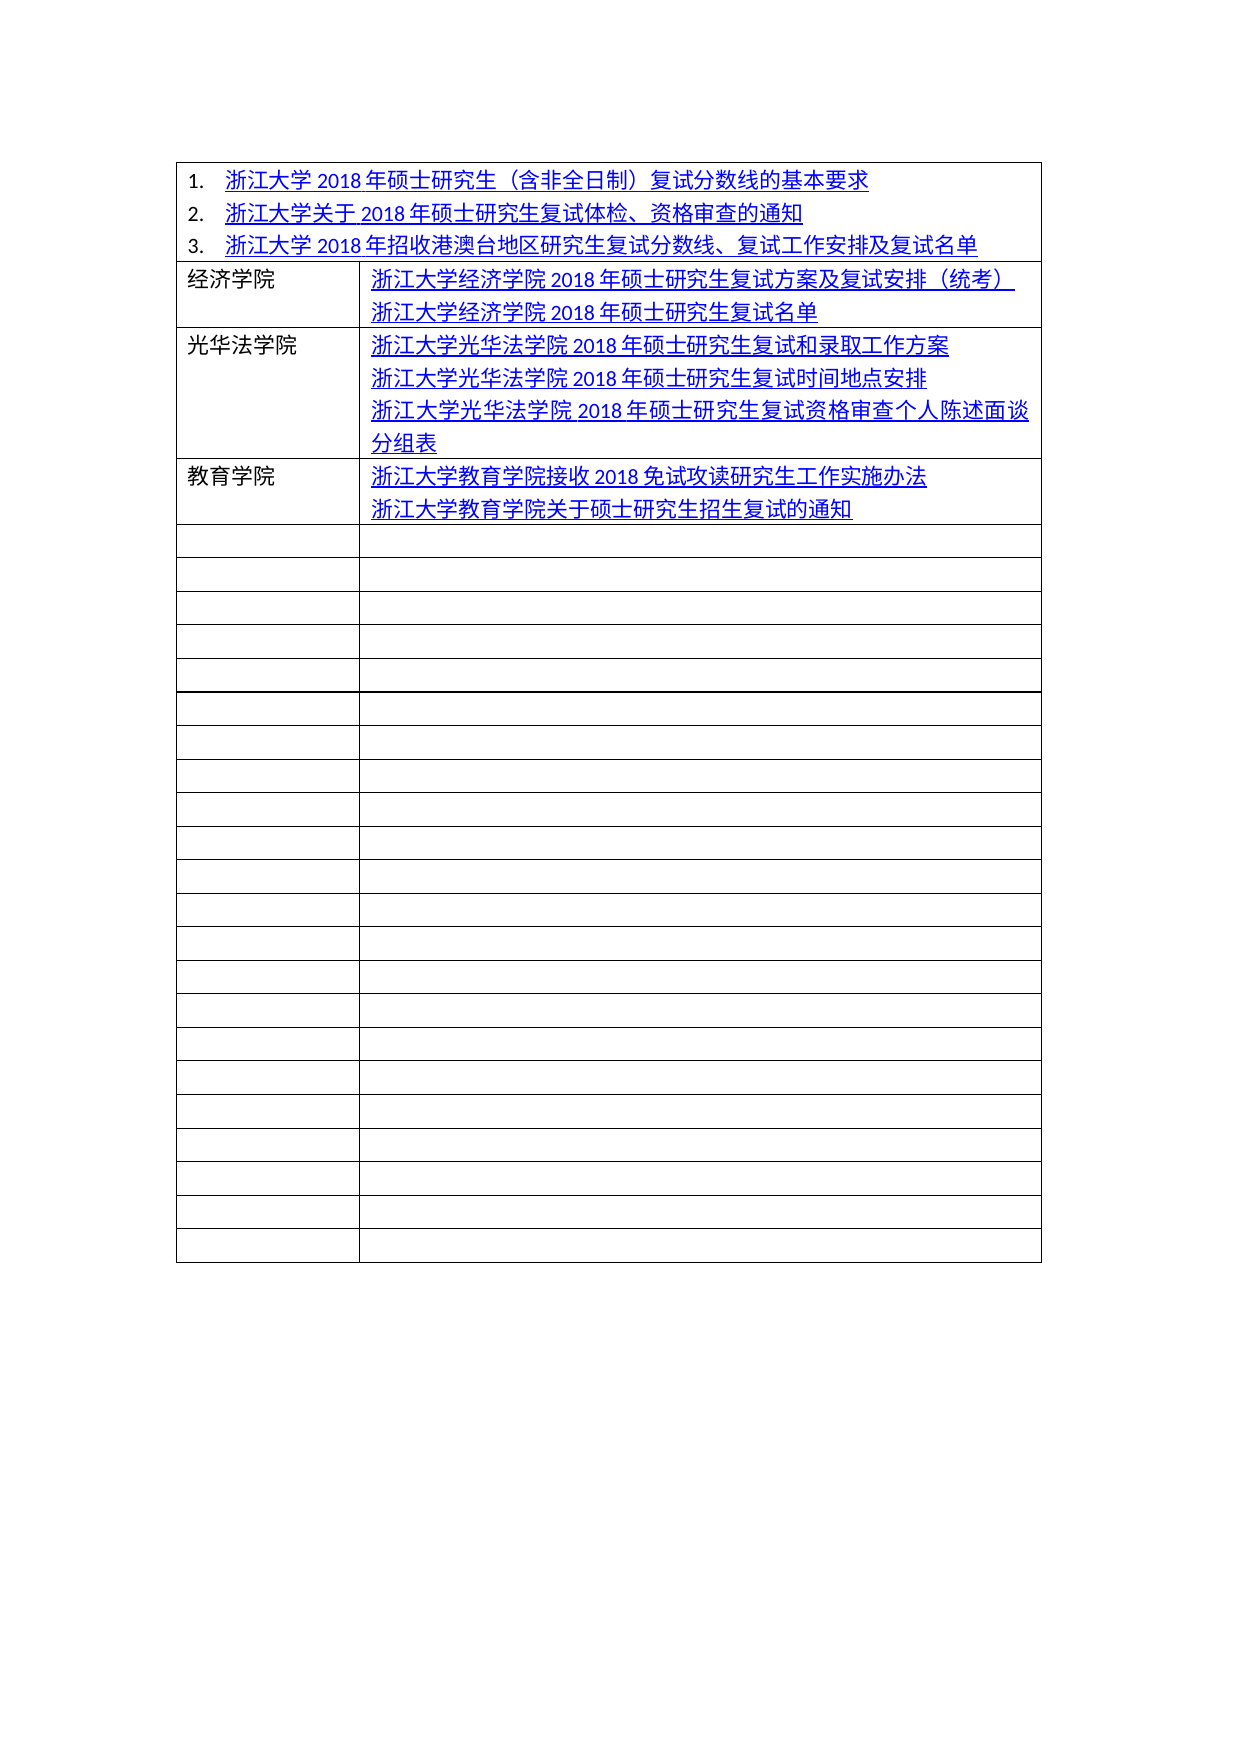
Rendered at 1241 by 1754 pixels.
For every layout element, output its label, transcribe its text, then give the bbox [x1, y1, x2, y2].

table_cell [177, 726, 359, 758]
table_cell [360, 525, 1041, 557]
table_cell [360, 1129, 1041, 1161]
table_cell [177, 760, 359, 792]
table_cell [177, 994, 359, 1027]
table_header 浙江大学2018年硕士研究生（含非全日制）复试分数线的基本要求 浙江大学关于2018年硕士研究生复试体检、资格审查的通知 浙江大学2018年招收港澳台地区研究生复试分数线、复试工作安排及复试名单 [177, 163, 1041, 261]
table_cell [360, 961, 1041, 993]
table_cell [177, 1028, 359, 1060]
table_cell [177, 1162, 359, 1194]
table_cell [177, 1229, 359, 1262]
table_cell [177, 693, 359, 725]
table_cell [177, 1129, 359, 1161]
table_cell [177, 793, 359, 826]
table_cell [177, 1196, 359, 1228]
table_cell [360, 927, 1041, 960]
table_cell [360, 860, 1041, 893]
table_cell 教育学院 [177, 459, 359, 524]
table_cell [177, 827, 359, 859]
table_cell [360, 625, 1041, 658]
table_cell [177, 961, 359, 993]
table_cell 光华法学院 [177, 328, 359, 458]
table_cell 浙江大学教育学院接收2018免试攻读研究生工作实施办法 浙江大学教育学院关于硕士研究生招生复试的通知 [360, 459, 1041, 524]
table_cell [177, 659, 359, 691]
table_cell [360, 827, 1041, 859]
table_cell [360, 1028, 1041, 1060]
table_cell [177, 558, 359, 591]
table_cell [360, 592, 1041, 624]
table_cell [360, 994, 1041, 1027]
table_cell [360, 1196, 1041, 1228]
table_cell 浙江大学经济学院2018年硕士研究生复试方案及复试安排（统考） 浙江大学经济学院2018年硕士研究生复试名单 [360, 262, 1041, 327]
table_cell [360, 1162, 1041, 1194]
table_cell 经济学院 [177, 262, 359, 327]
table_cell [360, 894, 1041, 926]
table_cell [360, 693, 1041, 725]
table_cell 浙江大学光华法学院2018年硕士研究生复试和录取工作方案 浙江大学光华法学院2018年硕士研究生复试时间地点安排 浙江大学光华法学院2018年硕士研究生复试资格审查个人陈述面谈分组表 [360, 328, 1041, 458]
table_cell [360, 558, 1041, 591]
table_cell [360, 1229, 1041, 1262]
table_cell [177, 1061, 359, 1094]
table_cell [177, 860, 359, 893]
table_cell [360, 1061, 1041, 1094]
table_cell [177, 592, 359, 624]
table_cell [360, 793, 1041, 826]
table_cell [177, 625, 359, 658]
table_cell [360, 726, 1041, 758]
table_cell [360, 760, 1041, 792]
table_cell [177, 894, 359, 926]
table_cell [360, 659, 1041, 691]
table_cell [177, 1095, 359, 1127]
table_cell [177, 525, 359, 557]
table_cell [177, 927, 359, 960]
table_cell [360, 1095, 1041, 1127]
